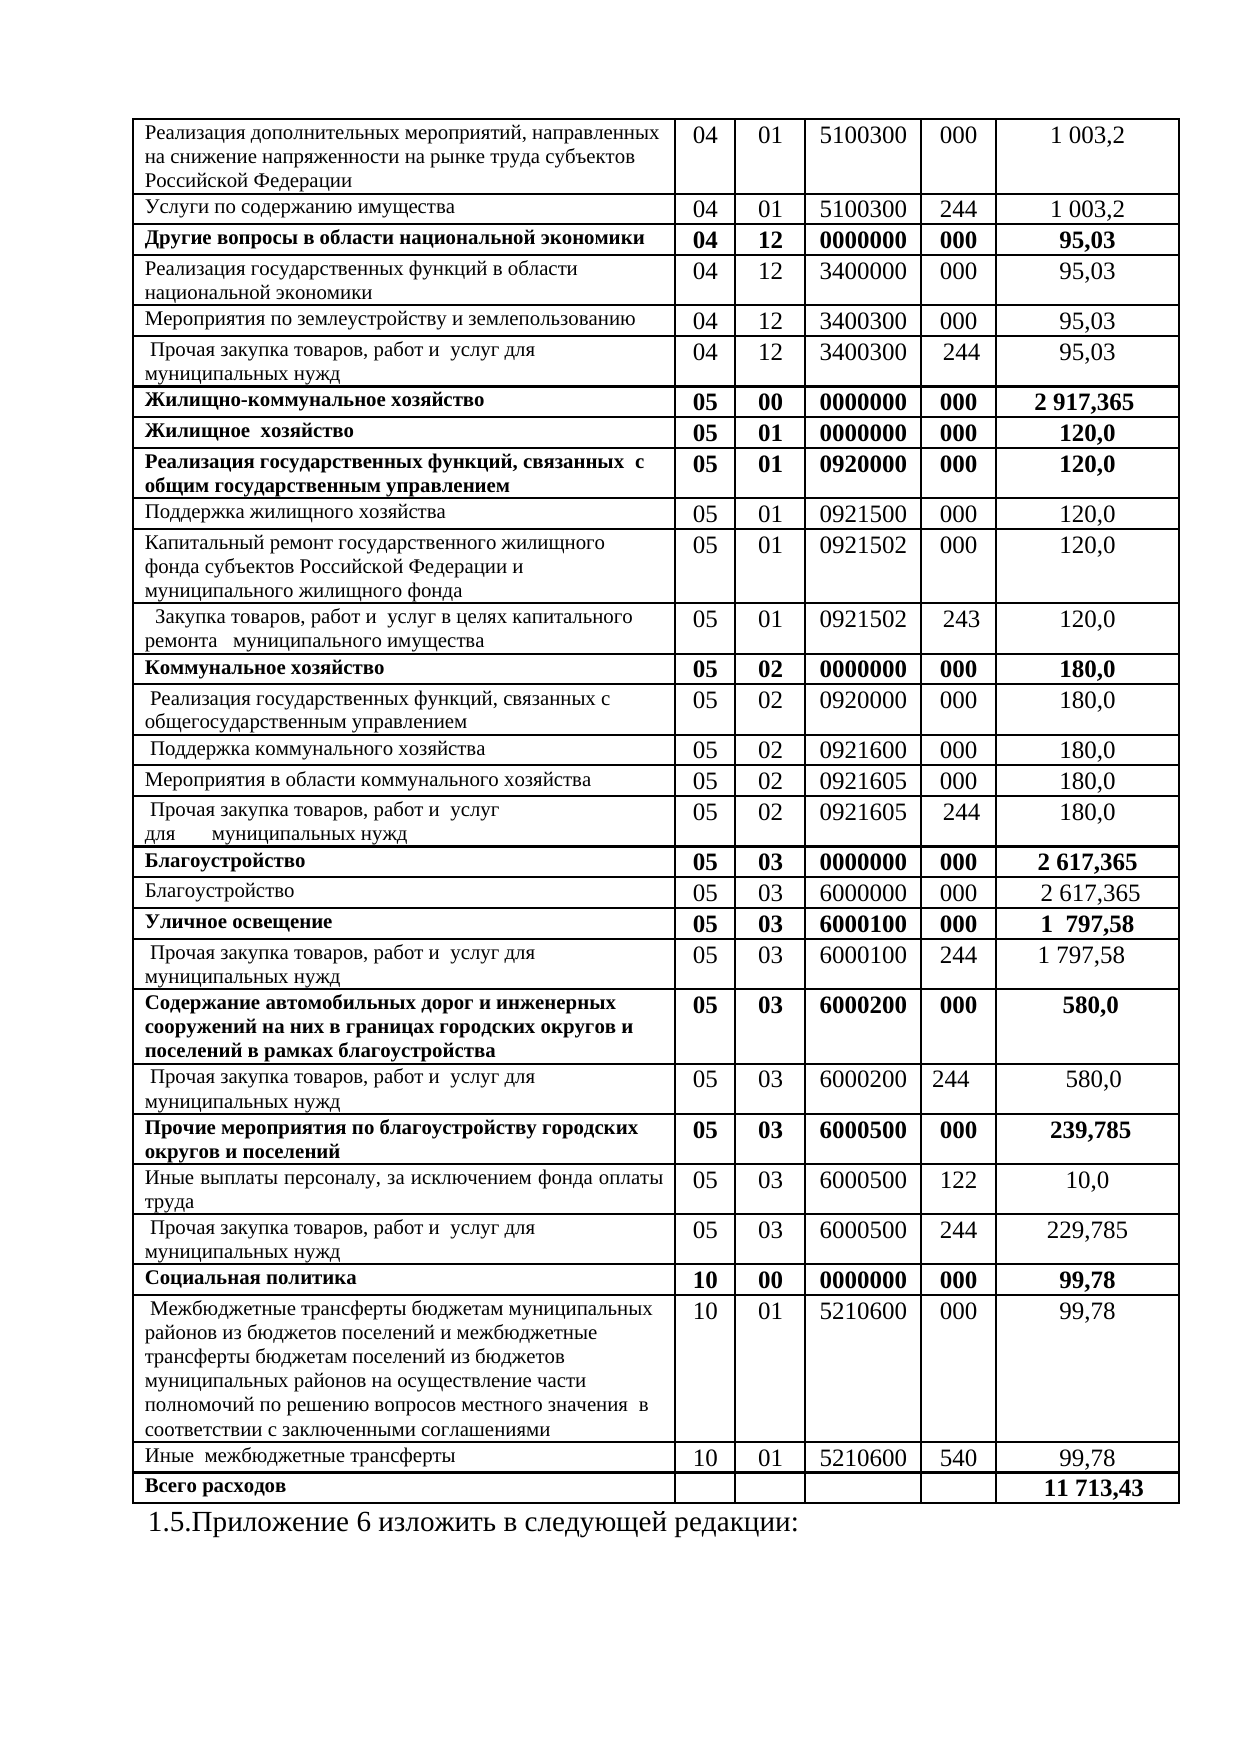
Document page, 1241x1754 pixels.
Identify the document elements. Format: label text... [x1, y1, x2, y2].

table_cell 05 [676, 499, 734, 528]
table_cell 05 [676, 797, 734, 845]
table_cell 03 [736, 1115, 804, 1163]
table_cell 01 [736, 1296, 804, 1441]
table_cell 180,0 [997, 797, 1178, 845]
table_cell [736, 1474, 804, 1502]
table_cell 180,0 [997, 655, 1178, 683]
table_cell Реализация государственных функций, связанных с общегосударственным управлением [134, 685, 674, 733]
table_cell 5100300 [806, 195, 920, 223]
table_cell 0000000 [806, 655, 920, 683]
table_cell 01 [736, 499, 804, 528]
table_cell 000 [922, 388, 995, 416]
table_cell Прочая закупка товаров, работ и услуг для муниципальных нужд [134, 797, 674, 845]
table_cell 01 [736, 1443, 804, 1471]
table_cell [806, 1474, 920, 1502]
table_cell Другие вопросы в области национальной экономики [134, 225, 674, 254]
table_cell 000 [922, 120, 995, 192]
table_cell 03 [736, 878, 804, 907]
table_cell 0920000 [806, 685, 920, 733]
table_cell 3400300 [806, 306, 920, 335]
table_cell 000 [922, 878, 995, 907]
table_cell 0921600 [806, 736, 920, 764]
table_cell Иные межбюджетные трансферты [134, 1443, 674, 1471]
table_cell 1 003,2 [997, 195, 1178, 223]
table_cell 580,0 [997, 990, 1178, 1062]
table_cell 000 [922, 655, 995, 683]
table_cell 01 [736, 120, 804, 192]
table_cell 05 [676, 418, 734, 447]
table_cell 120,0 [997, 530, 1178, 602]
table_cell Поддержка жилищного хозяйства [134, 499, 674, 528]
table_cell Реализация государственных функций, связанных с общим государственным управлением [134, 449, 674, 497]
table_cell 05 [676, 940, 734, 988]
table_cell 1 797,58 [997, 940, 1178, 988]
table_cell 0921605 [806, 766, 920, 795]
table_cell 0921500 [806, 499, 920, 528]
table_cell 03 [736, 1065, 804, 1113]
table_cell 000 [922, 1265, 995, 1294]
table_cell Социальная политика [134, 1265, 674, 1294]
table_cell 12 [736, 225, 804, 254]
table_cell 04 [676, 337, 734, 385]
table_cell 03 [736, 909, 804, 938]
table_cell 04 [676, 256, 734, 304]
table_cell 0921605 [806, 797, 920, 845]
table_cell 04 [676, 225, 734, 254]
table_cell 99,78 [997, 1296, 1178, 1441]
table_cell 244 [922, 195, 995, 223]
table_cell 000 [922, 766, 995, 795]
table_cell Коммунальное хозяйство [134, 655, 674, 683]
table_cell 0921502 [806, 604, 920, 652]
table_cell 10 [676, 1443, 734, 1471]
table_cell 05 [676, 990, 734, 1062]
table_cell 11 713,43 [997, 1474, 1178, 1502]
table_cell 000 [922, 449, 995, 497]
table_cell Содержание автомобильных дорог и инженерных сооружений на них в границах городских округов и поселений в рамках благоустройства [134, 990, 674, 1062]
table_cell 6000200 [806, 1065, 920, 1113]
table_cell 00 [736, 1265, 804, 1294]
table_cell 000 [922, 848, 995, 876]
table_cell 1 797,58 [997, 909, 1178, 938]
table_cell 0000000 [806, 388, 920, 416]
table_cell Всего расходов [134, 1474, 674, 1502]
table_cell Благоустройство [134, 878, 674, 907]
table_cell 244 [922, 337, 995, 385]
table_cell Капитальный ремонт государственного жилищного фонда субъектов Российской Федерации и муниципального жилищного фонда [134, 530, 674, 602]
table_cell 0000000 [806, 848, 920, 876]
table_cell Закупка товаров, работ и услуг в целях капитального ремонта муниципального имущества [134, 604, 674, 652]
table_cell 000 [922, 418, 995, 447]
table_cell 05 [676, 909, 734, 938]
table_cell 10 [676, 1265, 734, 1294]
table_cell Реализация государственных функций в области национальной экономики [134, 256, 674, 304]
table_cell 120,0 [997, 418, 1178, 447]
table_cell 04 [676, 306, 734, 335]
table_cell Жилищное хозяйство [134, 418, 674, 447]
table_cell 5210600 [806, 1443, 920, 1471]
table_cell 01 [736, 530, 804, 602]
table_cell 000 [922, 256, 995, 304]
table_cell 000 [922, 685, 995, 733]
table_cell 03 [736, 990, 804, 1062]
table_cell Прочая закупка товаров, работ и услуг для муниципальных нужд [134, 1215, 674, 1263]
table_cell 2 917,365 [997, 388, 1178, 416]
table_cell Межбюджетные трансферты бюджетам муниципальных районов из бюджетов поселений и межбюджетные трансферты бюджетам поселений из бюджетов муниципальных районов на осуществление части полномочий по решению вопросов местного значения в соответствии с заключенными соглашениями [134, 1296, 674, 1441]
table_cell 180,0 [997, 736, 1178, 764]
table_cell 05 [676, 848, 734, 876]
table_cell 6000000 [806, 878, 920, 907]
table_cell 000 [922, 225, 995, 254]
table_cell Реализация дополнительных мероприятий, направленных на снижение напряженности на рынке труда субъектов Российской Федерации [134, 120, 674, 192]
table_cell 10 [676, 1296, 734, 1441]
table_cell 120,0 [997, 499, 1178, 528]
table_cell 05 [676, 1165, 734, 1213]
table_cell 000 [922, 499, 995, 528]
table_cell 229,785 [997, 1215, 1178, 1263]
table_cell 180,0 [997, 766, 1178, 795]
table_cell 95,03 [997, 225, 1178, 254]
table_cell 03 [736, 940, 804, 988]
table_cell 95,03 [997, 256, 1178, 304]
table_cell 05 [676, 604, 734, 652]
table_cell 02 [736, 797, 804, 845]
table_cell [676, 1474, 734, 1502]
table_cell 02 [736, 736, 804, 764]
table_cell 244 [922, 797, 995, 845]
table_cell 0000000 [806, 1265, 920, 1294]
table_cell 01 [736, 449, 804, 497]
table_cell 05 [676, 766, 734, 795]
table_cell Прочая закупка товаров, работ и услуг для муниципальных нужд [134, 940, 674, 988]
table_cell 05 [676, 685, 734, 733]
table_cell 244 [922, 1065, 995, 1113]
table_cell 3400000 [806, 256, 920, 304]
table_cell 540 [922, 1443, 995, 1471]
table_cell Услуги по содержанию имущества [134, 195, 674, 223]
table_cell 05 [676, 1065, 734, 1113]
table_cell 02 [736, 766, 804, 795]
table_cell 000 [922, 736, 995, 764]
table_cell 2 617,365 [997, 878, 1178, 907]
table_cell 10,0 [997, 1165, 1178, 1213]
table_cell 04 [676, 195, 734, 223]
table_cell 120,0 [997, 604, 1178, 652]
table_cell 12 [736, 256, 804, 304]
table_cell Уличное освещение [134, 909, 674, 938]
table_cell 01 [736, 418, 804, 447]
table_cell 05 [676, 1115, 734, 1163]
table_cell Мероприятия в области коммунального хозяйства [134, 766, 674, 795]
table_cell 0921502 [806, 530, 920, 602]
table_cell 05 [676, 878, 734, 907]
table_cell 5100300 [806, 120, 920, 192]
table_cell 12 [736, 337, 804, 385]
table_cell 05 [676, 655, 734, 683]
table_cell 000 [922, 1296, 995, 1441]
table_cell [922, 1474, 995, 1502]
text 1.5.Приложение 6 изложить в следующей редакции: [148, 1504, 1152, 1538]
table_cell 05 [676, 388, 734, 416]
table_cell 6000500 [806, 1215, 920, 1263]
table_cell 95,03 [997, 337, 1178, 385]
table_cell Иные выплаты персоналу, за исключением фонда оплаты труда [134, 1165, 674, 1213]
table_cell 95,03 [997, 306, 1178, 335]
table_cell 0920000 [806, 449, 920, 497]
table_cell 01 [736, 195, 804, 223]
table_cell 239,785 [997, 1115, 1178, 1163]
table_cell 000 [922, 530, 995, 602]
table_cell 0000000 [806, 418, 920, 447]
table_cell 000 [922, 1115, 995, 1163]
table_cell 03 [736, 1215, 804, 1263]
table_cell 02 [736, 655, 804, 683]
table_cell 580,0 [997, 1065, 1178, 1113]
table_cell 05 [676, 736, 734, 764]
table_cell 1 003,2 [997, 120, 1178, 192]
table_cell 99,78 [997, 1443, 1178, 1471]
table_cell 6000200 [806, 990, 920, 1062]
table_cell Прочая закупка товаров, работ и услуг для муниципальных нужд [134, 337, 674, 385]
table_cell Поддержка коммунального хозяйства [134, 736, 674, 764]
table_cell 6000100 [806, 909, 920, 938]
table_cell Прочая закупка товаров, работ и услуг для муниципальных нужд [134, 1065, 674, 1113]
table_cell 5210600 [806, 1296, 920, 1441]
table_cell 122 [922, 1165, 995, 1213]
table_cell 000 [922, 306, 995, 335]
table_cell 243 [922, 604, 995, 652]
table_cell 0000000 [806, 225, 920, 254]
table_cell 00 [736, 388, 804, 416]
table_cell 244 [922, 1215, 995, 1263]
table_cell 05 [676, 530, 734, 602]
table_cell 6000100 [806, 940, 920, 988]
table_cell 02 [736, 685, 804, 733]
table_cell 12 [736, 306, 804, 335]
table_cell Жилищно-коммунальное хозяйство [134, 388, 674, 416]
table_cell 2 617,365 [997, 848, 1178, 876]
table_cell 3400300 [806, 337, 920, 385]
table_cell 180,0 [997, 685, 1178, 733]
table_cell 03 [736, 1165, 804, 1213]
table_cell 6000500 [806, 1115, 920, 1163]
table_cell 05 [676, 1215, 734, 1263]
table_cell 04 [676, 120, 734, 192]
table_cell 01 [736, 604, 804, 652]
table_cell 6000500 [806, 1165, 920, 1213]
table_cell 03 [736, 848, 804, 876]
table_cell 05 [676, 449, 734, 497]
table_cell Прочие мероприятия по благоустройству городских округов и поселений [134, 1115, 674, 1163]
table_cell Благоустройство [134, 848, 674, 876]
table_cell 120,0 [997, 449, 1178, 497]
table_cell 244 [922, 940, 995, 988]
table_cell Мероприятия по землеустройству и землепользованию [134, 306, 674, 335]
table_cell 000 [922, 909, 995, 938]
table_cell 000 [922, 990, 995, 1062]
table_cell 99,78 [997, 1265, 1178, 1294]
